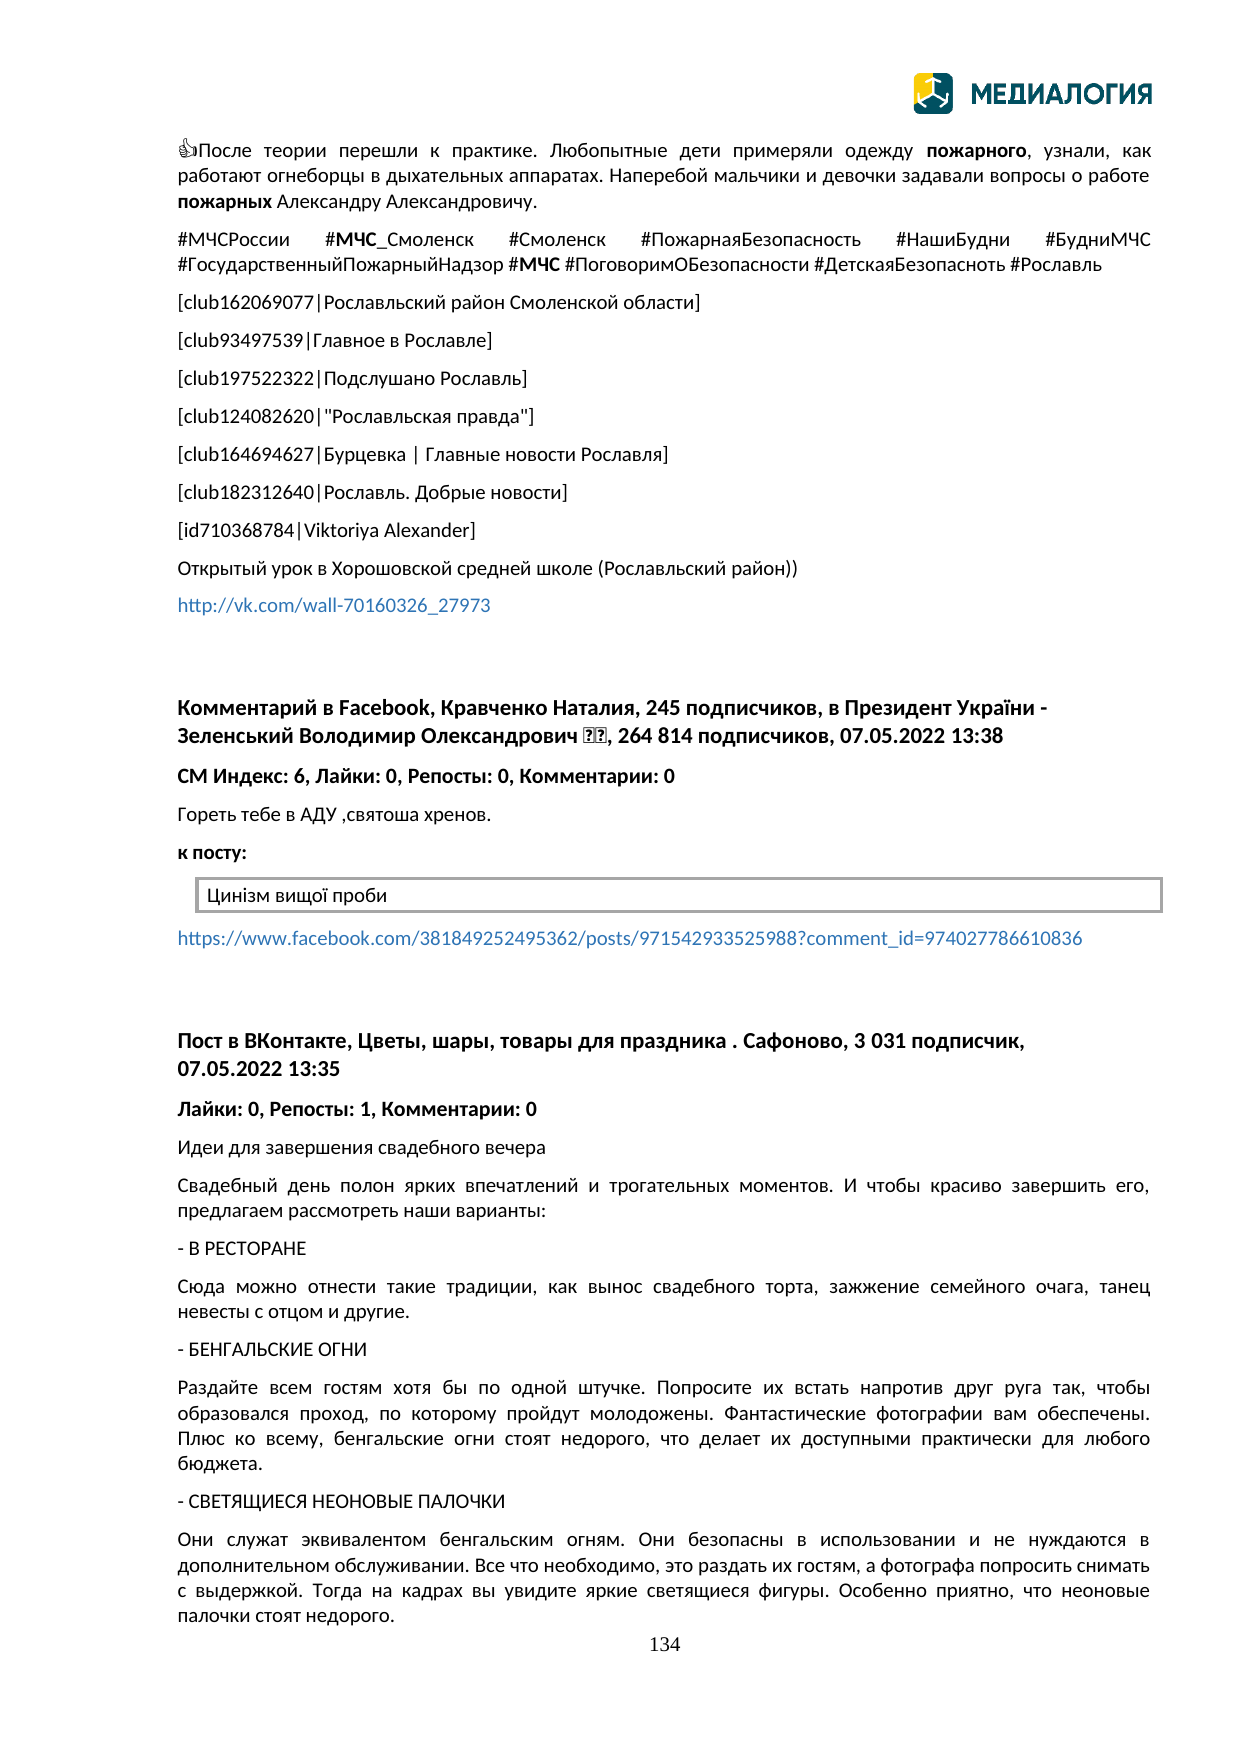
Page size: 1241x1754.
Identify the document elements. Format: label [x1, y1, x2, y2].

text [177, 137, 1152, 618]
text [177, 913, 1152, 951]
picture [913, 73, 1152, 114]
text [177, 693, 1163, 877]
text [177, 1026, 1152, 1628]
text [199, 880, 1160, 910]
